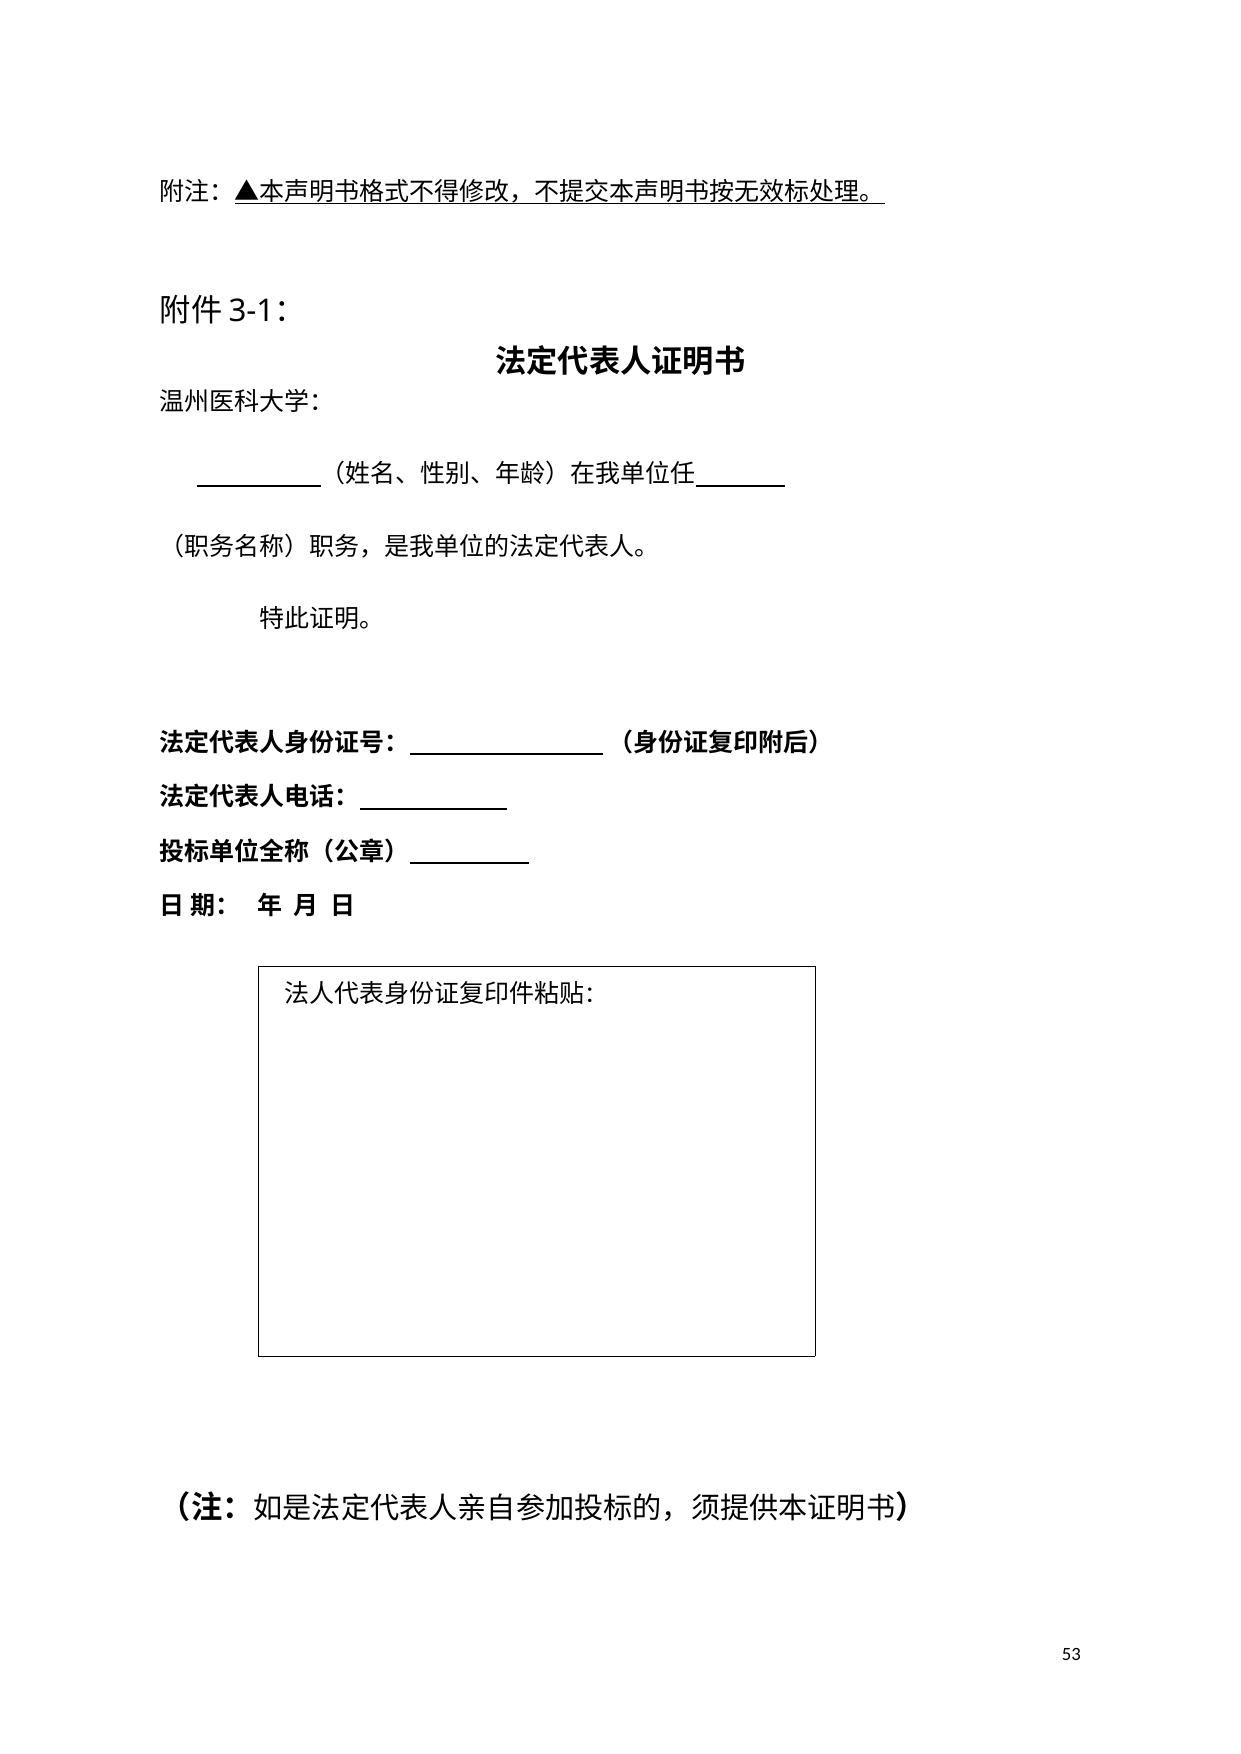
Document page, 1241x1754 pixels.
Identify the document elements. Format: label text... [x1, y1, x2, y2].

text 投标单位全称（公章） [159, 831, 1081, 867]
text 日 期： 年 月 日 [159, 886, 1081, 922]
text （职务名称）职务，是我单位的法定代表人。 [159, 526, 1081, 563]
text 法定代表人电话： [159, 777, 1081, 813]
text 温州医科大学： [159, 381, 1081, 418]
text （注：如是法定代表人亲自参加投标的，须提供本证明书） [159, 1482, 1081, 1528]
text 法定代表人身份证号： （身份证复印附后） [159, 722, 1081, 759]
text 法定代表人证明书 [159, 336, 1081, 381]
text 附件3-1： [159, 283, 1081, 331]
text （姓名、性别、年龄）在我单位任 [197, 454, 1081, 490]
text 附注：▲本声明书格式不得修改，不提交本声明书按无效标处理。 [159, 162, 1081, 210]
text 特此证明。 [159, 599, 1081, 635]
